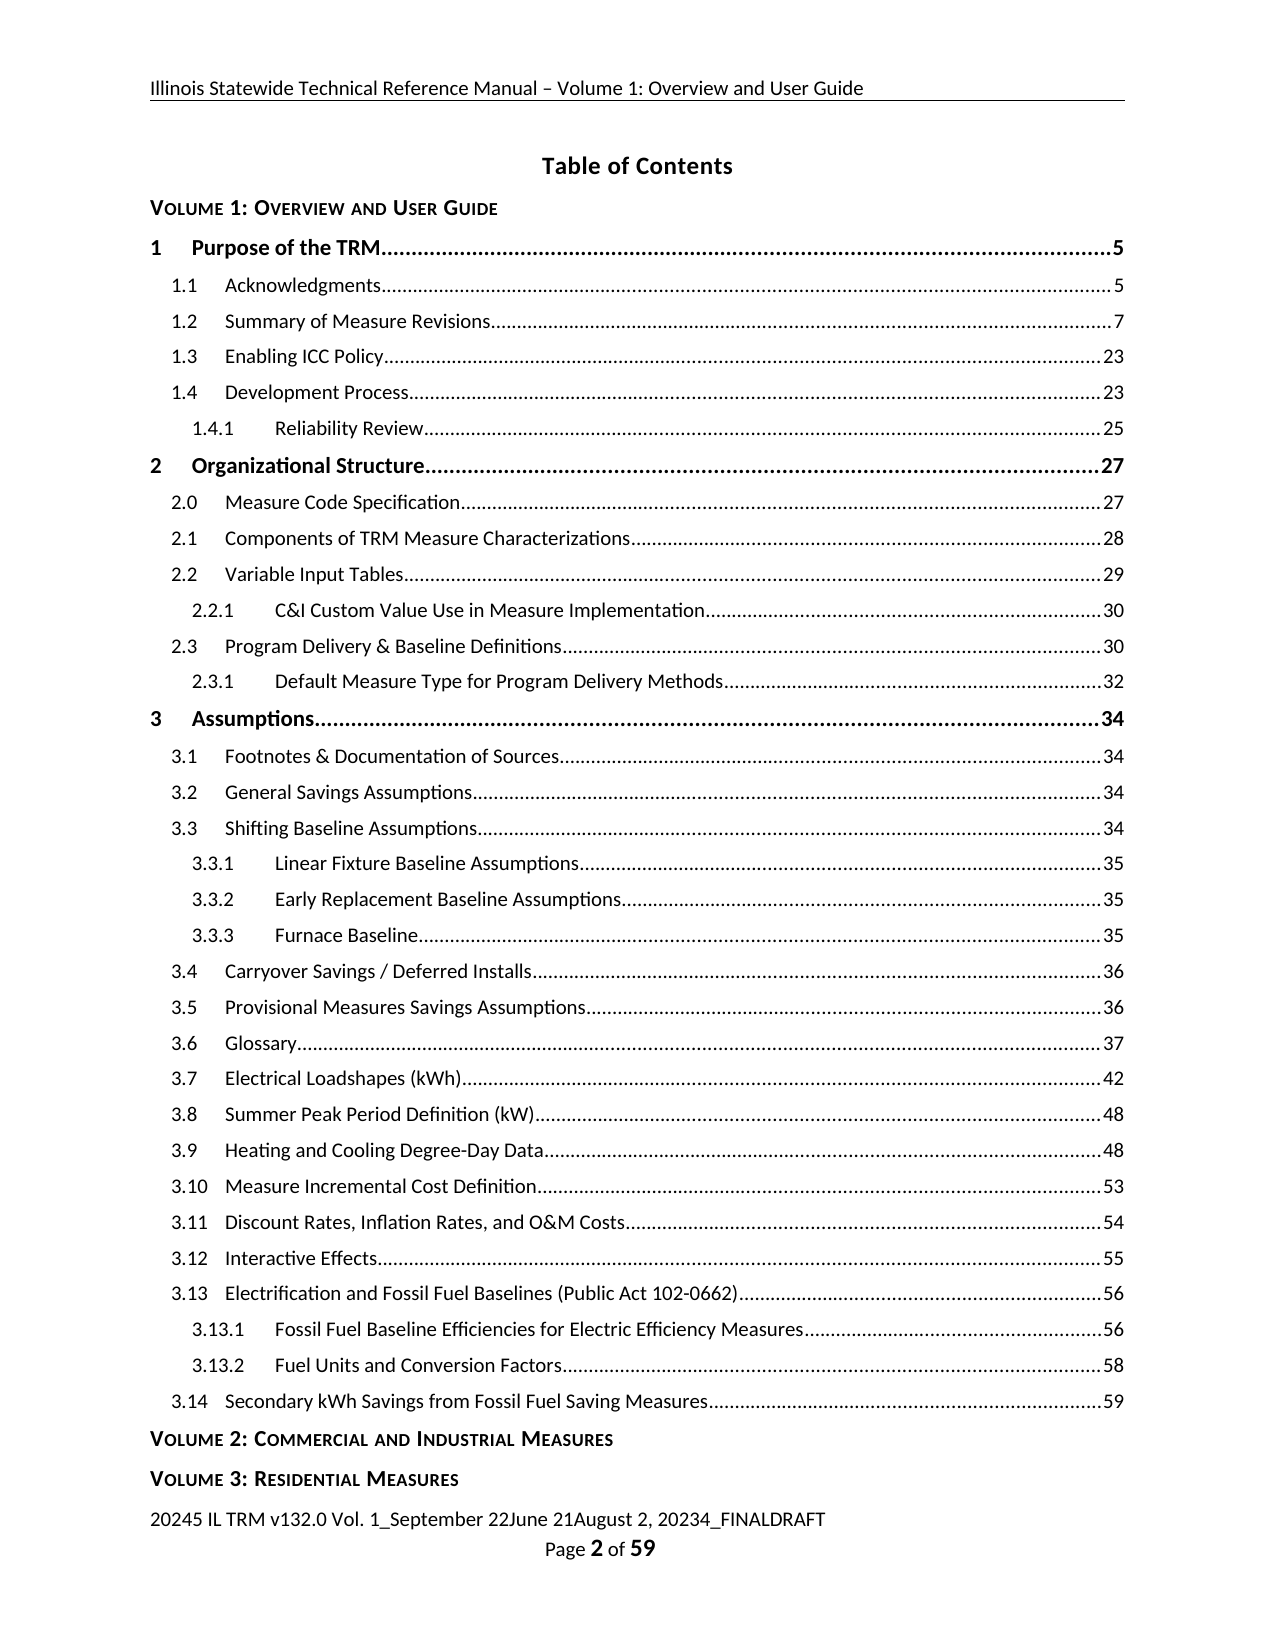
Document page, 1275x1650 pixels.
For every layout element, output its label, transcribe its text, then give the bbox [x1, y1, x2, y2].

text Volume 2: Commercial and Industrial Measures [150, 1424, 1125, 1452]
text 3.4 Carryover Savings / Deferred Installs 36 [171, 958, 1125, 983]
text 1 Purpose of the TRM 5 [150, 233, 1125, 262]
text 3.12 Interactive Effects 55 [171, 1245, 1125, 1270]
text 3.11 Discount Rates, Inflation Rates, and O&M Costs 54 [171, 1209, 1125, 1234]
text 3.13 Electrification and Fossil Fuel Baselines (Public Act 102-0662) 56 [171, 1281, 1125, 1306]
text 3.6 Glossary 37 [171, 1030, 1125, 1055]
text 1.3 Enabling ICC Policy 23 [171, 344, 1125, 369]
text 3.13.1 Fossil Fuel Baseline Efficiencies for Electric Efficiency Measures 56 [192, 1316, 1125, 1342]
text 3.3.3 Furnace Baseline 35 [192, 922, 1125, 948]
text 1.2 Summary of Measure Revisions 7 [171, 308, 1125, 333]
text 3.3 Shifting Baseline Assumptions 34 [171, 815, 1125, 840]
text 3.7 Electrical Loadshapes (kWh) 42 [171, 1066, 1125, 1091]
text 2.3.1 Default Measure Type for Program Delivery Methods 32 [192, 669, 1125, 694]
text Volume 3: Residential Measures [150, 1464, 1125, 1492]
text Volume 1: Overview and User Guide [150, 193, 1125, 221]
text 1.4 Development Process 23 [171, 379, 1125, 405]
text 3.10 Measure Incremental Cost Definition 53 [171, 1173, 1125, 1198]
text 3.8 Summer Peak Period Definition (kW) 48 [171, 1101, 1125, 1127]
text 2.2 Variable Input Tables 29 [171, 561, 1125, 587]
text 1.1 Acknowledgments 5 [171, 272, 1125, 297]
text 1.4.1 Reliability Review 25 [192, 415, 1125, 441]
text 3.5 Provisional Measures Savings Assumptions 36 [171, 994, 1125, 1019]
text 3.3.1 Linear Fixture Baseline Assumptions 35 [192, 851, 1125, 876]
text 3.1 Footnotes & Documentation of Sources 34 [171, 743, 1125, 768]
text 2.0 Measure Code Specification 27 [171, 489, 1125, 515]
text 3.9 Heating and Cooling Degree-Day Data 48 [171, 1137, 1125, 1163]
text Table of Contents [150, 150, 1125, 181]
text 3 Assumptions 34 [150, 704, 1125, 733]
text 3.2 General Savings Assumptions 34 [171, 779, 1125, 804]
text 3.13.2 Fuel Units and Conversion Factors 58 [192, 1352, 1125, 1378]
text 3.14 Secondary kWh Savings from Fossil Fuel Saving Measures 59 [171, 1388, 1125, 1413]
text 2 Organizational Structure 27 [150, 451, 1125, 479]
text 3.3.2 Early Replacement Baseline Assumptions 35 [192, 886, 1125, 912]
text 2.3 Program Delivery & Baseline Definitions 30 [171, 633, 1125, 658]
text 2.2.1 C&I Custom Value Use in Measure Implementation 30 [192, 597, 1125, 622]
text 2.1 Components of TRM Measure Characterizations 28 [171, 525, 1125, 551]
